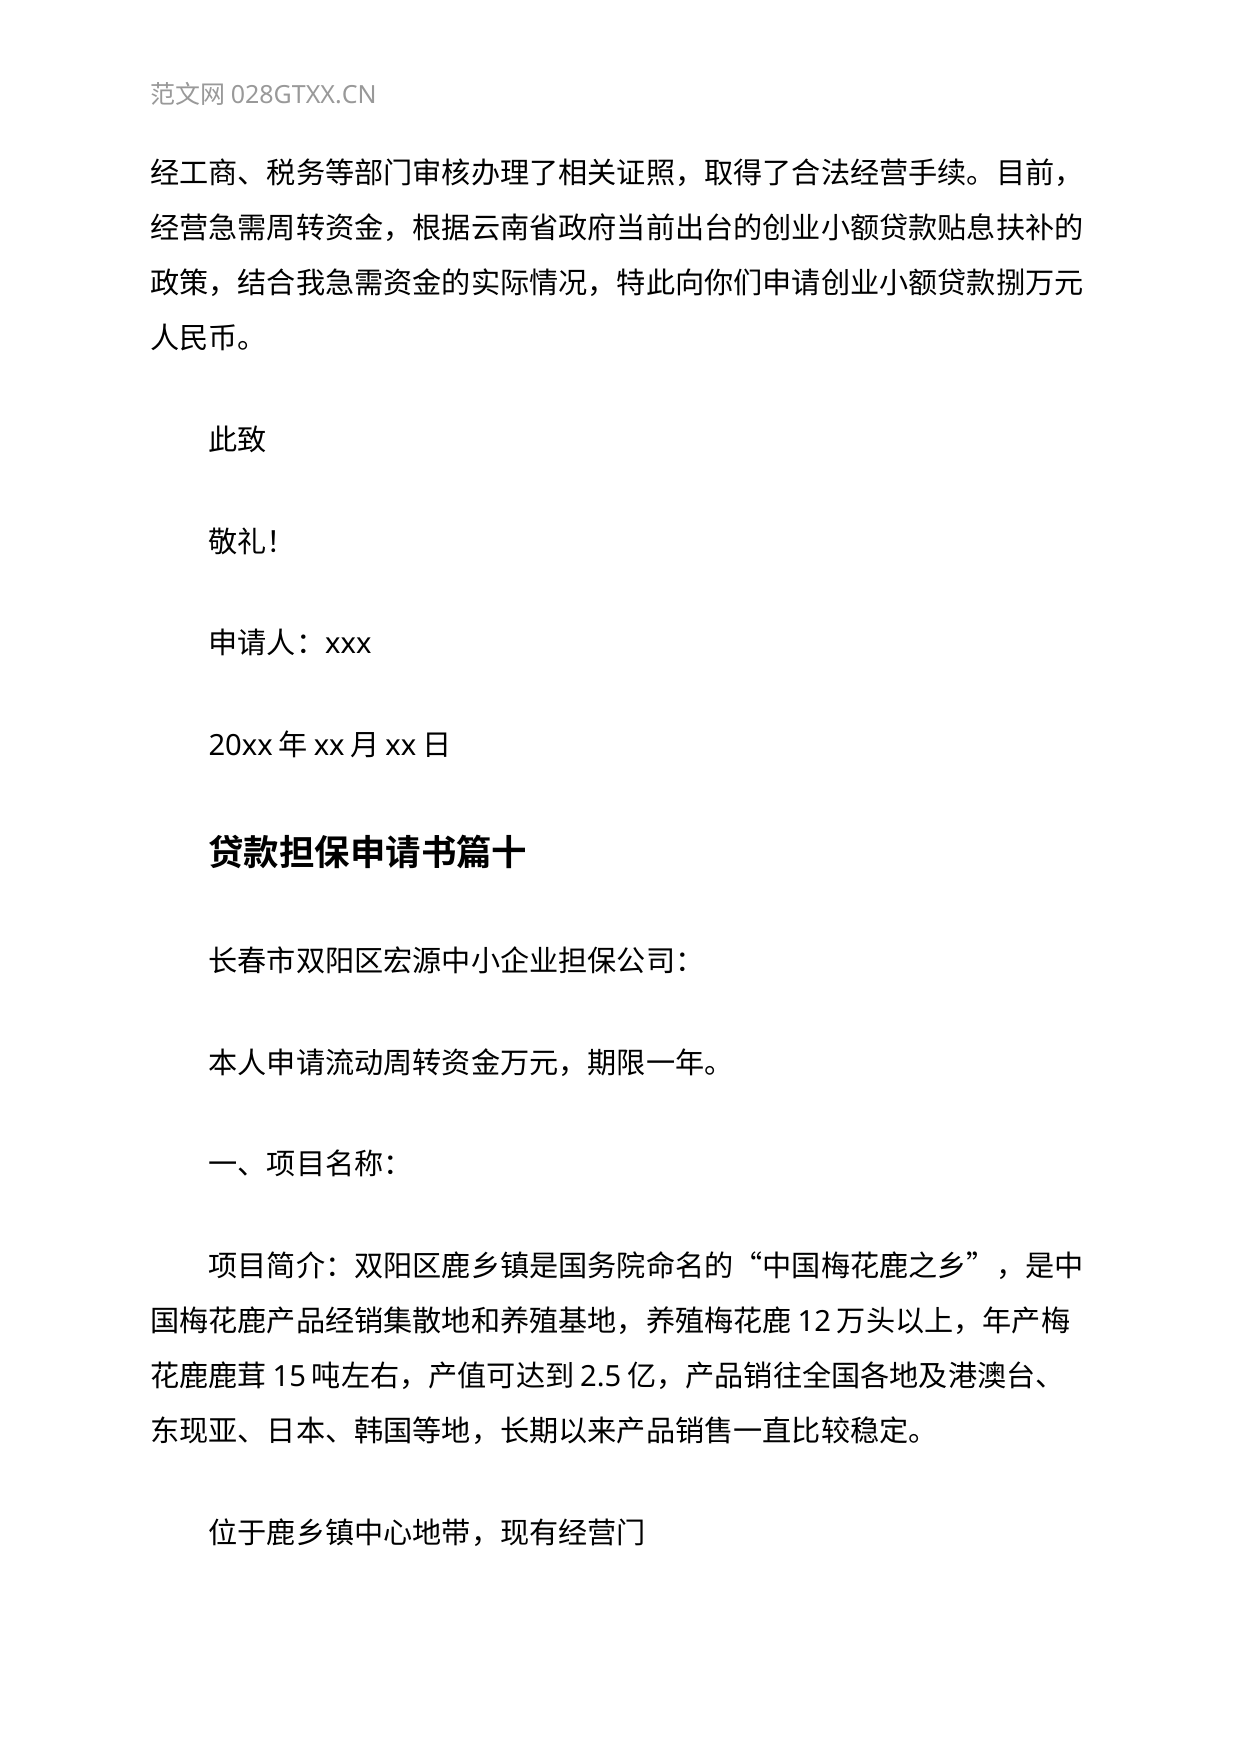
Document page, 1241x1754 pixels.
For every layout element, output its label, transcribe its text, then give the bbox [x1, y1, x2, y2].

text 位于鹿乡镇中心地带，现有经营门 [150, 1509, 1090, 1552]
text 此致 [150, 416, 1090, 459]
text 20xx年xx月xx日 [150, 722, 1090, 764]
text 本人申请流动周转资金万元，期限一年。 [150, 1039, 1090, 1081]
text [150, 150, 1090, 357]
text 敬礼！ [150, 518, 1090, 561]
text 一、项目名称： [150, 1141, 1090, 1183]
text 贷款担保申请书篇十 [150, 824, 1090, 875]
text 申请人：xxx [150, 620, 1090, 662]
text 项目简介：双阳区鹿乡镇是国务院命名的“中国梅花鹿之乡”，是中国梅花鹿产品经销集散地和养殖基地，养殖梅花鹿12万头以上，年产梅花鹿鹿茸15吨左右，产值可达到2.5亿，产品销往全国各地及港澳台、东现亚、日本、韩国等地，长期以来产品销售一直比较稳定。 [150, 1243, 1090, 1450]
text 长春市双阳区宏源中小企业担保公司： [150, 937, 1090, 980]
